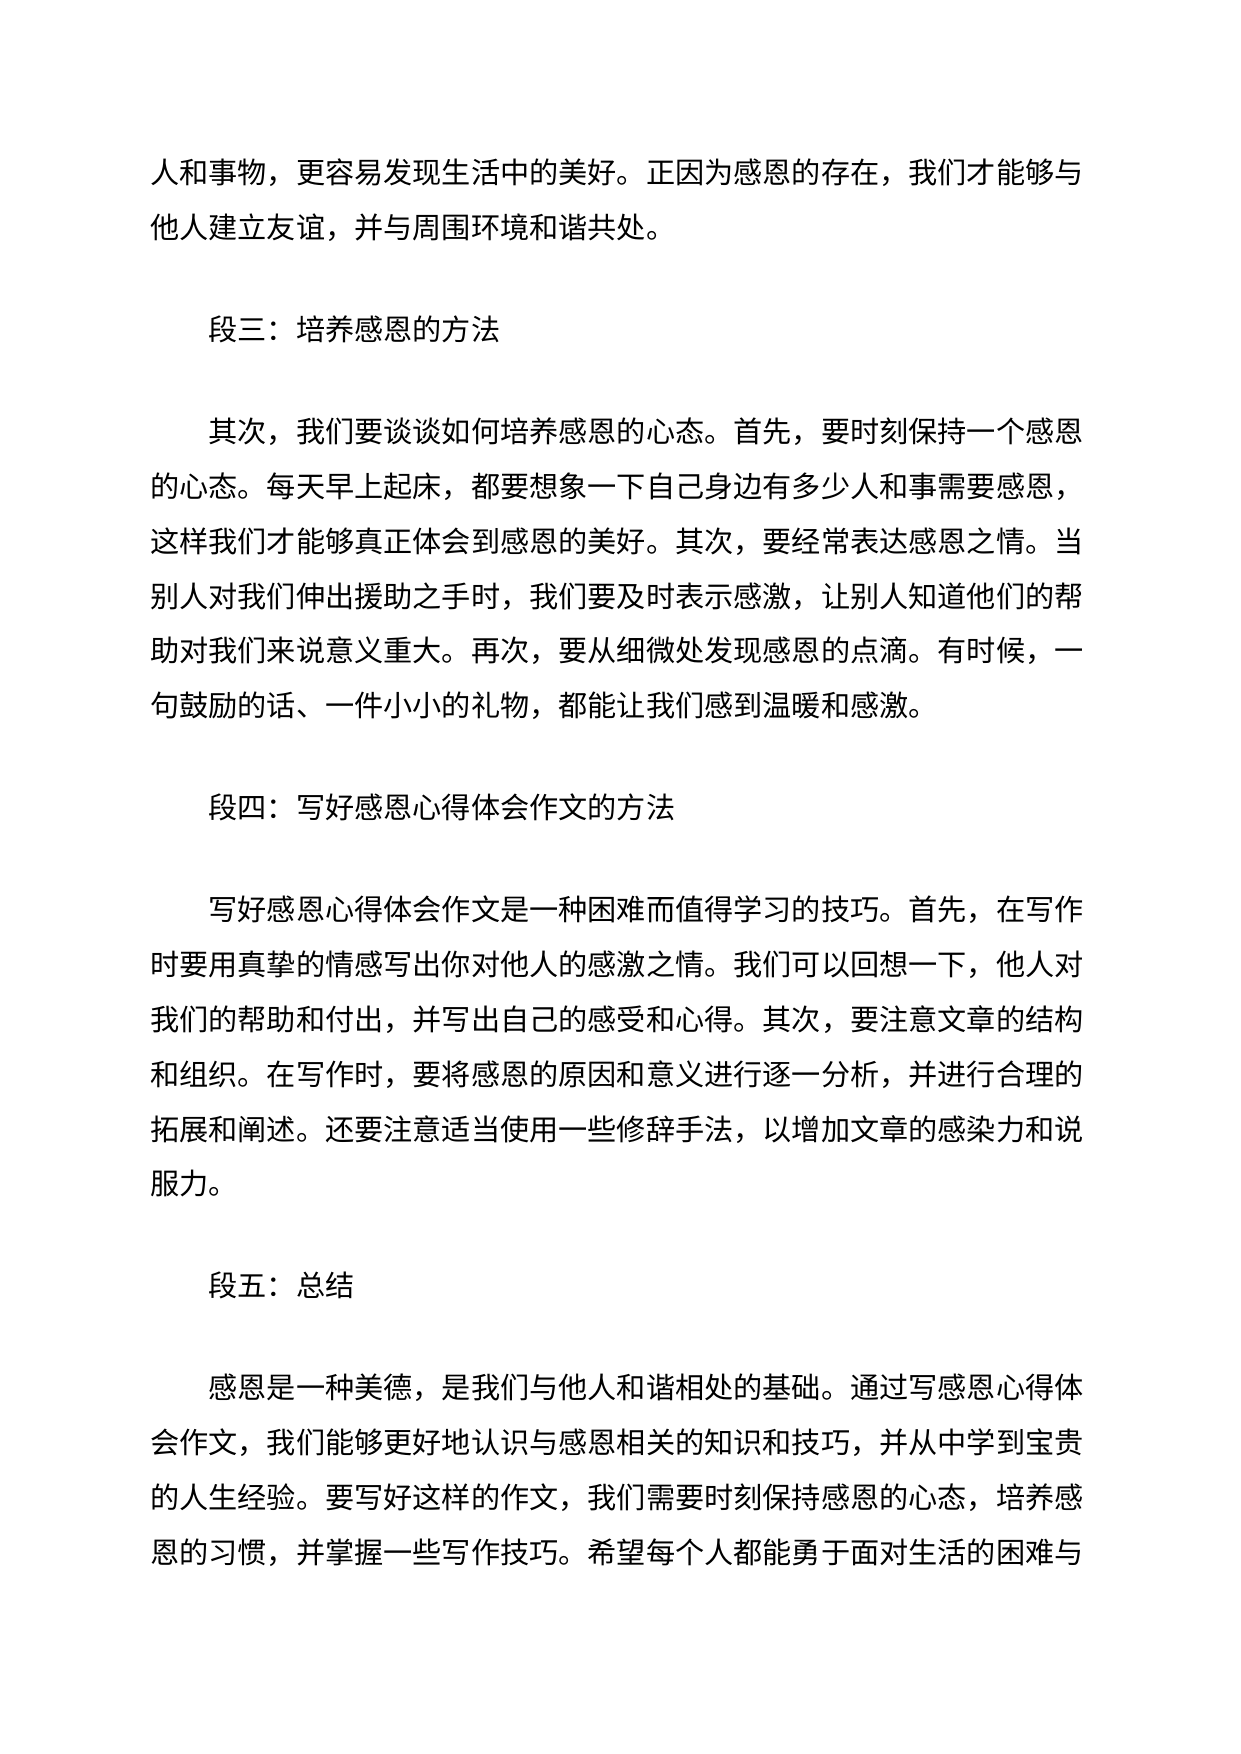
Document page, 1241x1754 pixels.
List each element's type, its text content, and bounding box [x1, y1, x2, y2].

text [150, 1364, 1090, 1571]
text 段四：写好感恩心得体会作文的方法 [150, 785, 1090, 827]
text 其次，我们要谈谈如何培养感恩的心态。首先，要时刻保持一个感恩的心态。每天早上起床，都要想象一下自己身边有多少人和事需要感恩，这样我们才能够真正体会到感恩的美好。其次，要经常表达感恩之情。当别人对我们伸出援助之手时，我们要及时表示感激，让别人知道他们的帮助对我们来说意义重大。再次，要从细微处发现感恩的点滴。有时候，一句鼓励的话、一件小小的礼物，都能让我们感到温暖和感激。 [150, 408, 1090, 725]
text 段三：培养感恩的方法 [150, 307, 1090, 349]
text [150, 150, 1090, 247]
text 段五：总结 [150, 1263, 1090, 1305]
text 写好感恩心得体会作文是一种困难而值得学习的技巧。首先，在写作时要用真挚的情感写出你对他人的感激之情。我们可以回想一下，他人对我们的帮助和付出，并写出自己的感受和心得。其次，要注意文章的结构和组织。在写作时，要将感恩的原因和意义进行逐一分析，并进行合理的拓展和阐述。还要注意适当使用一些修辞手法，以增加文章的感染力和说服力。 [150, 886, 1090, 1203]
